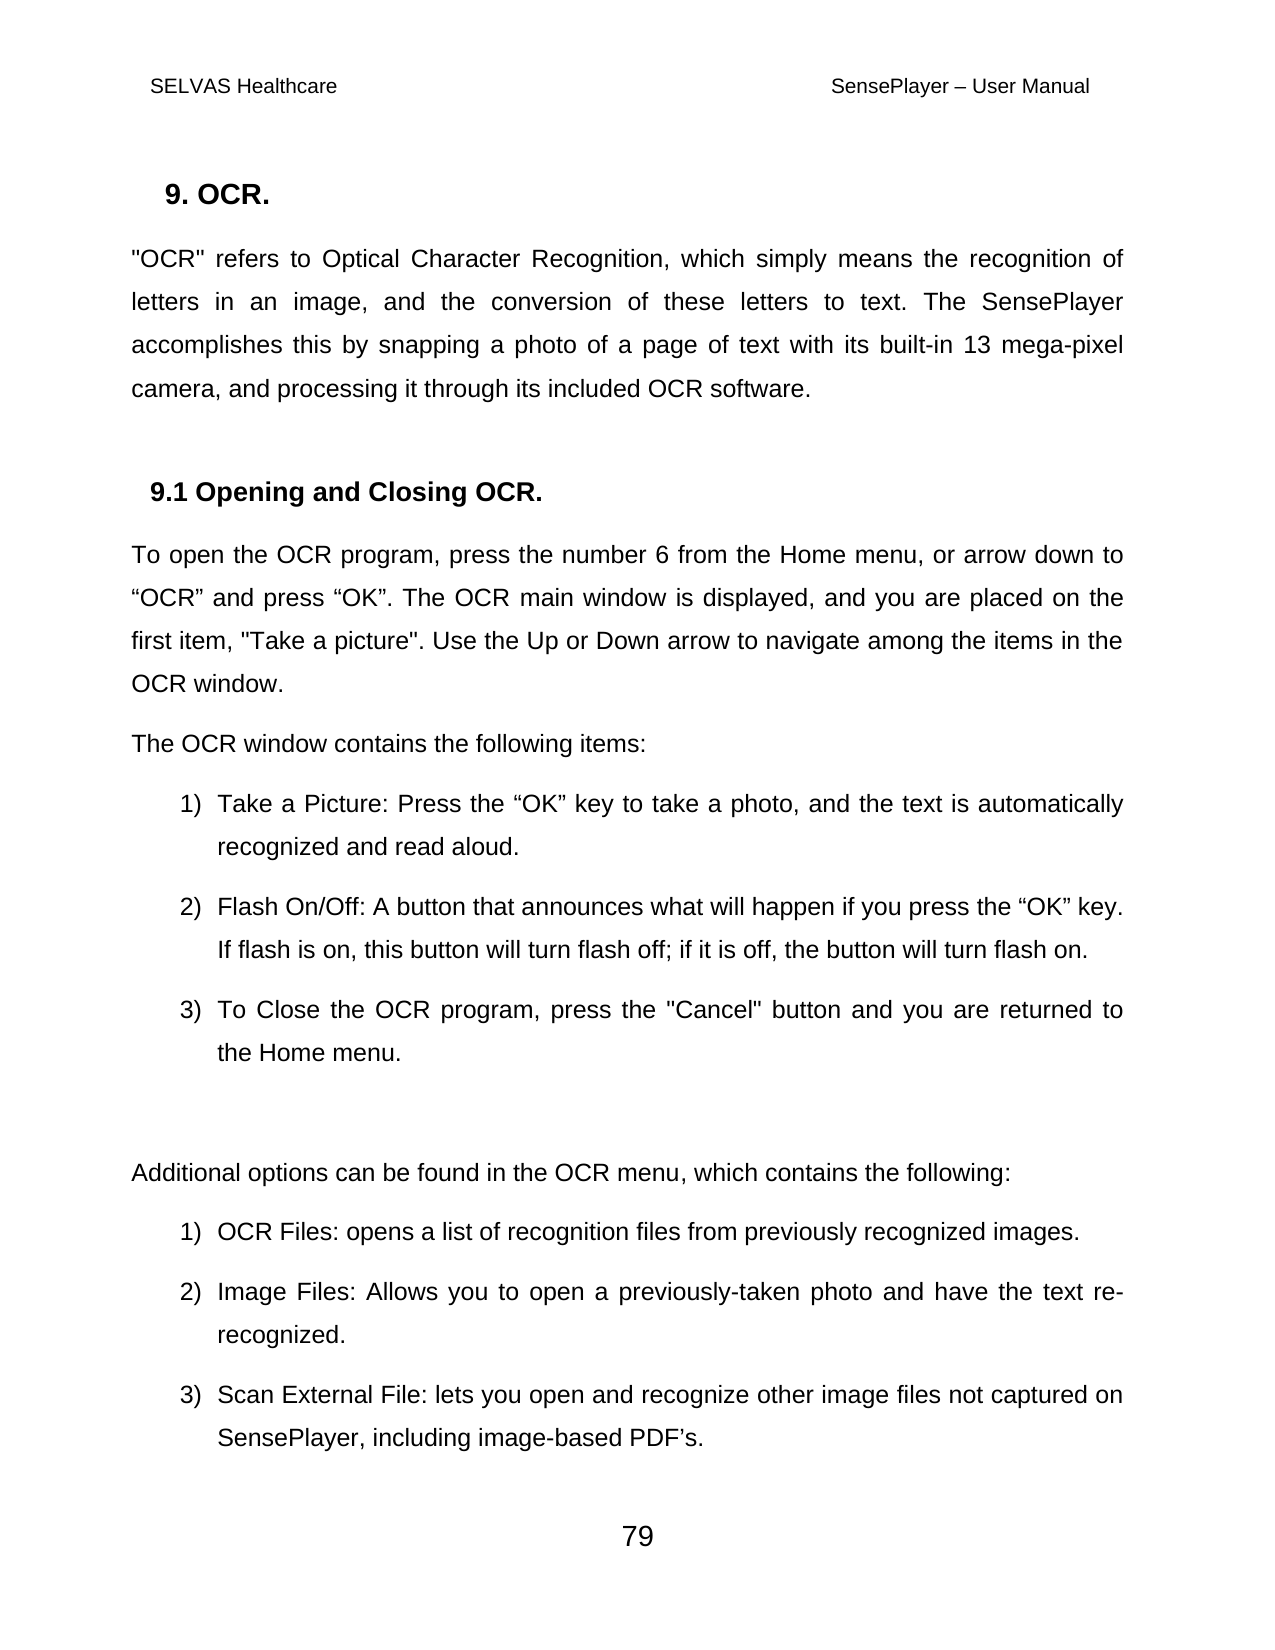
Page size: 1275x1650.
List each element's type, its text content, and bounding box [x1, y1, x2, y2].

list Image Files: Allows you to open a previously-taken photo and have the text re-recognized. [179, 1277, 1125, 1349]
list Flash On/Off: A button that announces what will happen if you press the “OK” key. If flash is on, this button will turn flash off; if it is off, the button will turn flash on. [179, 892, 1125, 964]
list To Close the OCR program, press the "Cancel" button and you are returned to the Home menu. [179, 995, 1125, 1067]
list Take a Picture: Press the “OK” key to take a photo, and the text is automatically recognized and read aloud. [179, 789, 1125, 861]
list OCR Files: opens a list of recognition files from previously recognized images. [179, 1217, 1125, 1246]
text Additional options can be found in the OCR menu, which contains the following: [131, 1157, 1125, 1186]
text To open the OCR program, press the number 6 from the Home menu, or arrow down to “OCR” and press “OK”. The OCR main window is displayed, and you are placed on the first item, "Take a picture". Use the Up or Down arrow to navigate among the items in the OCR window. [131, 540, 1125, 698]
list Scan External File: lets you open and recognize other image files not captured on SensePlayer, including image-based PDF’s. [179, 1380, 1125, 1452]
text "OCR" refers to Optical Character Recognition, which simply means the recognition of letters in an image, and the conversion of these letters to text. The SensePlayer accomplishes this by snapping a photo of a page of text with its built-in 13 mega-pixel camera, and processing it through its included OCR software. [131, 244, 1125, 402]
subtitle 9. OCR. [164, 177, 1125, 211]
text The OCR window contains the following items: [131, 729, 1125, 758]
subtitle 9.1 Opening and Closing OCR. [150, 476, 1125, 508]
